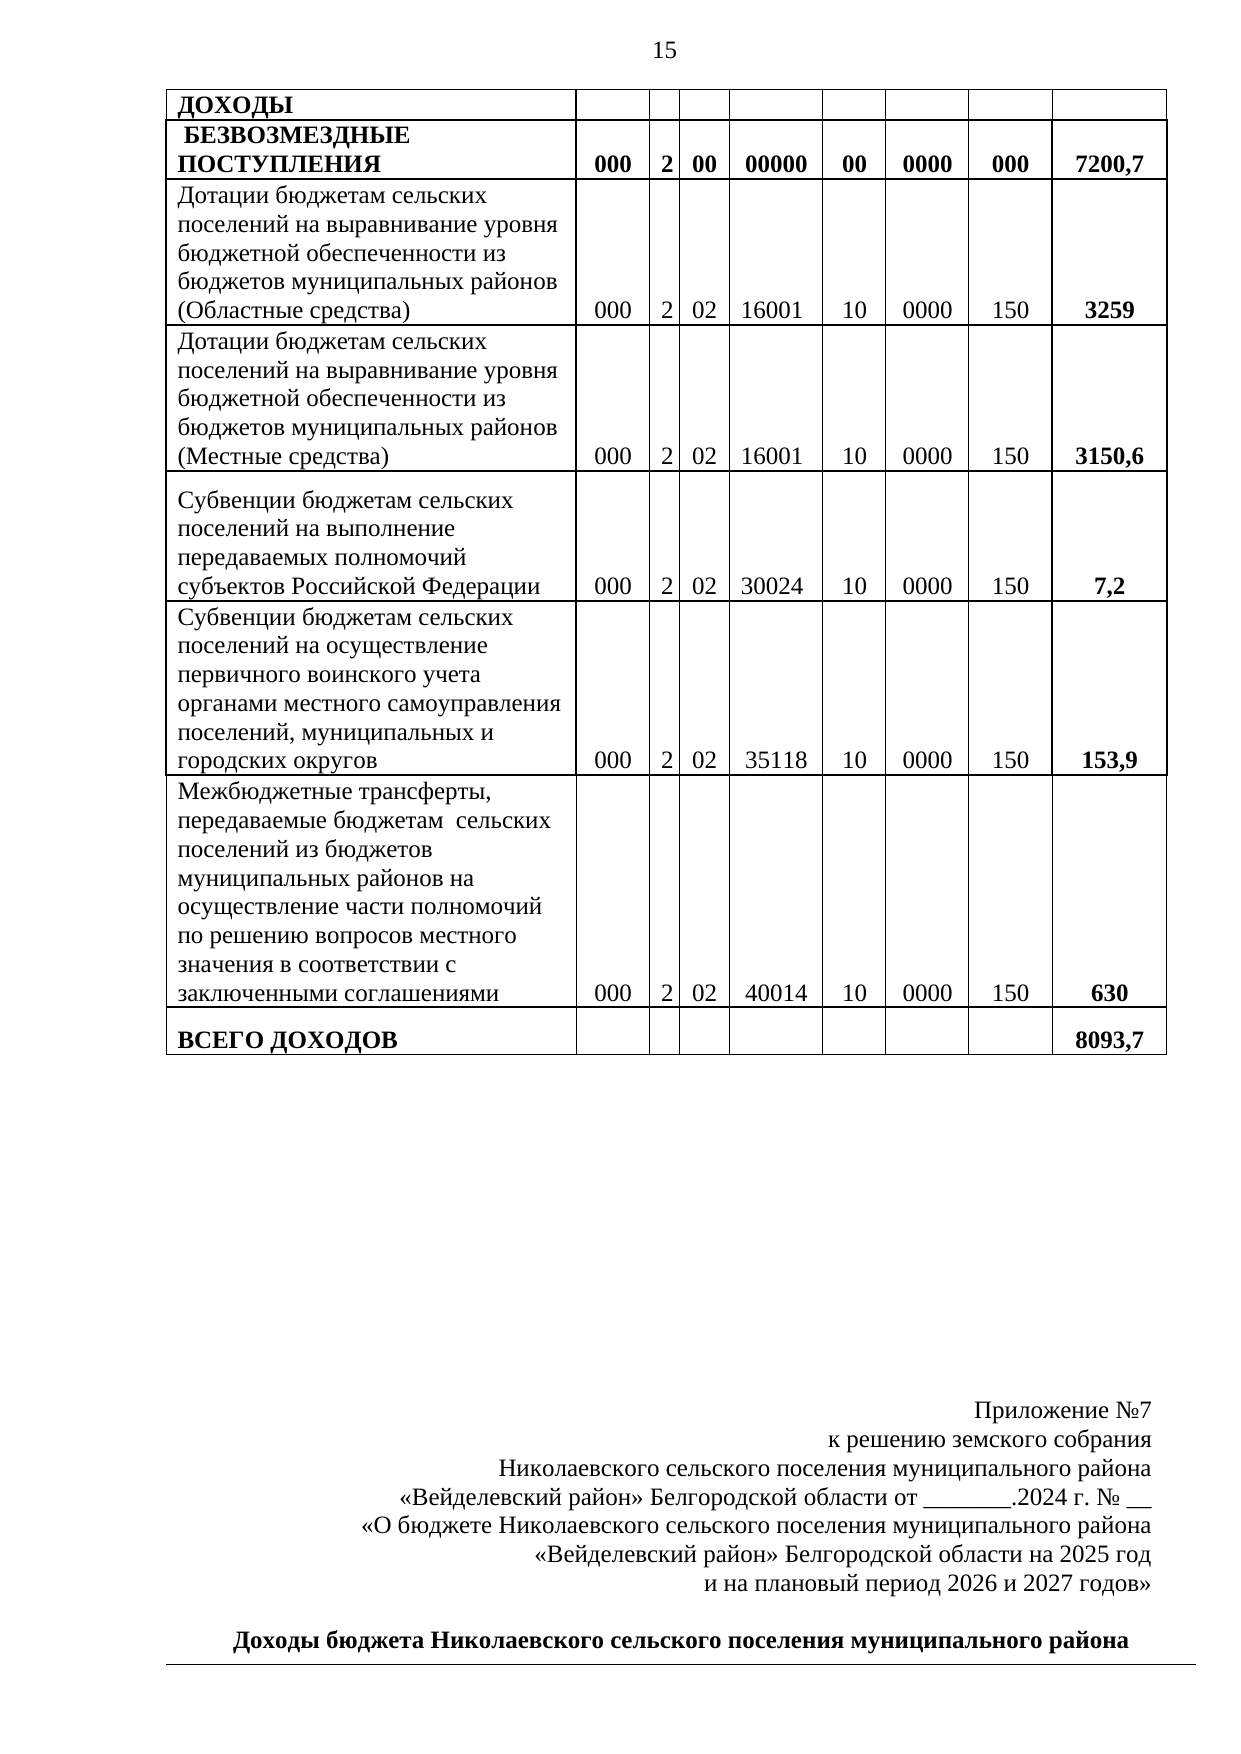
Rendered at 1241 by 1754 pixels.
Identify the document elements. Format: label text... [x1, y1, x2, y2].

table_cell 3259 [1053, 180, 1166, 324]
table_cell 02 [680, 472, 729, 600]
table_cell [969, 1008, 1052, 1054]
table_cell БЕЗВОЗМЕЗДНЫЕ ПОСТУПЛЕНИЯ [167, 121, 575, 178]
table_cell [823, 1008, 885, 1054]
table_cell 000 [577, 326, 649, 470]
table_cell Дотации бюджетам сельских поселений на выравнивание уровня бюджетной обеспеченности из бюджетов муниципальных районов (Областные средства) [167, 180, 575, 324]
table_cell 150 [969, 602, 1051, 774]
table_cell 2 [650, 180, 679, 324]
table_cell 2 [650, 472, 679, 600]
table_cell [167, 90, 575, 118]
table_cell 00 [680, 121, 729, 178]
table_cell 7,2 [1053, 472, 1166, 600]
text и на плановый период 2026 и 2027 годов» [177, 1568, 1152, 1597]
table_cell 10 [823, 472, 885, 600]
table_cell [823, 90, 885, 118]
table_cell [650, 90, 679, 118]
table_cell 10 [823, 326, 885, 470]
text «Вейделевский район» Белгородской области от _______.2024 г. № __ [177, 1482, 1152, 1511]
text к решению земского собрания [177, 1424, 1152, 1453]
table_cell 000 [577, 776, 649, 1006]
table_cell 000 [577, 602, 649, 774]
table_cell 000 [577, 472, 649, 600]
table_cell [886, 90, 968, 118]
table_cell [886, 1008, 968, 1054]
table_cell Дотации бюджетам сельских поселений на выравнивание уровня бюджетной обеспеченности из бюджетов муниципальных районов (Местные средства) [167, 326, 575, 470]
table_cell Межбюджетные трансферты, передаваемые бюджетам сельских поселений из бюджетов муниципальных районов на осуществление части полномочий по решению вопросов местного значения в соответствии с заключенными соглашениями [167, 776, 576, 1006]
table_cell 0000 [886, 776, 968, 1006]
table_cell [969, 90, 1052, 118]
table_cell 10 [823, 180, 885, 324]
table_cell 17 [1053, 90, 1166, 118]
table_cell 16001 [730, 326, 822, 470]
table_cell [650, 1008, 679, 1054]
table_cell 02 [680, 326, 729, 470]
table_cell [577, 1008, 649, 1054]
table_cell [730, 1008, 822, 1054]
table_cell 30024 [730, 472, 822, 600]
text «Вейделевский район» Белгородской области на 2025 год [177, 1539, 1152, 1568]
table_cell 0000 [886, 121, 968, 178]
table_cell ВСЕГО ДОХОДОВ [167, 1008, 576, 1054]
table_cell 8093,7 [1053, 1008, 1166, 1054]
table_cell 10 [823, 602, 885, 774]
table_cell 000 [577, 121, 649, 178]
table_cell 153,9 [1053, 602, 1166, 774]
table_cell Субвенции бюджетам сельских поселений на выполнение передаваемых полномочий субъектов Российской Федерации [167, 472, 575, 600]
table_cell [730, 90, 822, 118]
table_cell 3150,6 [1053, 326, 1166, 470]
text Николаевского сельского поселения муниципального района [177, 1453, 1152, 1482]
table_cell 150 [969, 776, 1052, 1006]
table_cell 2 [650, 602, 679, 774]
table_cell 0000 [886, 180, 968, 324]
text «О бюджете Николаевского сельского поселения муниципального района [177, 1511, 1152, 1539]
table_cell 150 [969, 180, 1051, 324]
text Приложение №7 [177, 1396, 1152, 1424]
table_cell 000 [577, 180, 649, 324]
table_cell 2 [650, 121, 679, 178]
table_cell 2 [650, 326, 679, 470]
table_cell 7200,7 [1053, 121, 1166, 178]
table_cell Субвенции бюджетам сельских поселений на осуществление первичного воинского учета органами местного самоуправления поселений, муниципальных и городских округов [167, 602, 575, 774]
table_cell 16001 [730, 180, 822, 324]
table_cell 0000 [886, 602, 968, 774]
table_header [166, 1597, 1196, 1664]
table_cell 00000 [730, 121, 822, 178]
table_cell 40014 [730, 776, 822, 1006]
table_cell 35118 [730, 602, 822, 774]
table_cell [680, 1008, 729, 1054]
table_cell 2 [650, 776, 679, 1006]
table_cell 0000 [886, 326, 968, 470]
table_cell 02 [680, 180, 729, 324]
table_cell [577, 90, 649, 118]
table_cell 000 [969, 121, 1051, 178]
table_cell 150 [969, 326, 1051, 470]
table_cell 150 [969, 472, 1051, 600]
table_cell 630 [1053, 776, 1166, 1006]
table_cell [680, 90, 729, 118]
table_cell 00 [823, 121, 885, 178]
table_cell 02 [680, 776, 729, 1006]
table_cell 02 [680, 602, 729, 774]
table_cell 10 [823, 776, 885, 1006]
table_cell 0000 [886, 472, 968, 600]
